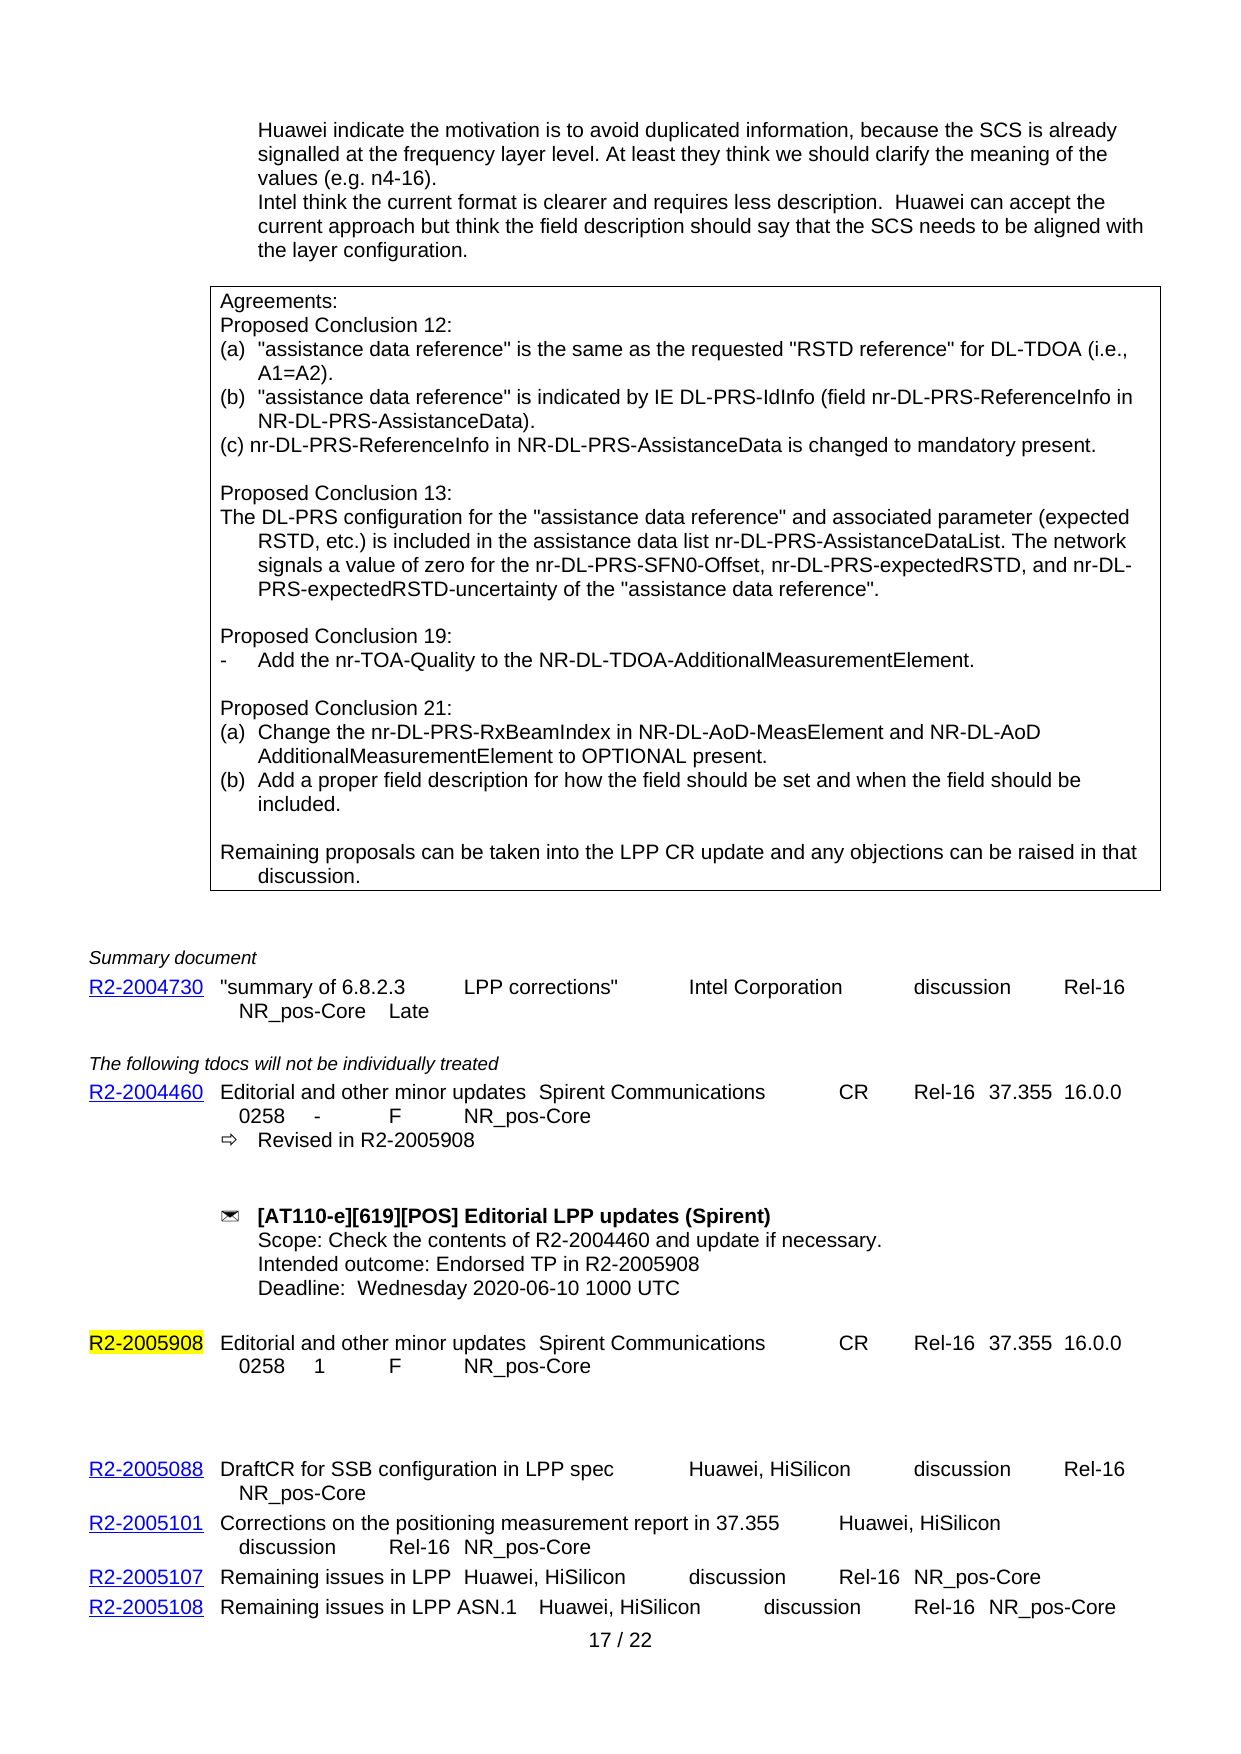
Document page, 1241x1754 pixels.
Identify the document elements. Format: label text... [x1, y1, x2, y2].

text Proposed Conclusion 21: [211, 693, 1160, 717]
text Deadline: Wednesday 2020-06-10 1000 UTC [220, 1276, 1152, 1300]
text Summary document [89, 947, 1152, 968]
text The following tdocs will not be individually treated [89, 1052, 1152, 1074]
text Intel think the current format is clearer and requires less description. Huawei can accept the current approach but think the field description should say that the SCS needs to be aligned with the layer configuration. [220, 190, 1152, 262]
title R2-2004460 Editorial and other minor updates Spirent Communications CR Rel-16 37.355 16.0.0 0258 - F NR_pos-Core [89, 1080, 1152, 1128]
text (b) Add a proper field description for how the field should be set and when the field should be included. [211, 765, 1160, 816]
title R2-2005908 Editorial and other minor updates Spirent Communications CR Rel-16 37.355 16.0.0 0258 1 F NR_pos-Core [89, 1330, 1152, 1378]
text (a) Change the nr-DL-PRS-RxBeamIndex in NR-DL-AoD-MeasElement and NR-DL-AoD AdditionalMeasurementElement to OPTIONAL present. [211, 717, 1160, 765]
title R2-2005107 Remaining issues in LPP Huawei, HiSilicon discussion Rel-16 NR_pos-Core [89, 1565, 1152, 1589]
text Agreements: [211, 287, 1160, 310]
text (c) nr-DL-PRS-ReferenceInfo in NR-DL-PRS-AssistanceData is changed to mandatory present. [211, 429, 1160, 457]
title R2-2005101 Corrections on the positioning measurement report in 37.355 Huawei, HiSilicon discussion Rel-16 NR_pos-Core [89, 1511, 1152, 1558]
title R2-2005108 Remaining issues in LPP ASN.1 Huawei, HiSilicon discussion Rel-16 NR_pos-Core [89, 1595, 1152, 1619]
text Proposed Conclusion 12: [211, 310, 1160, 334]
text Intended outcome: Endorsed TP in R2-2005908 [220, 1252, 1152, 1276]
text (a) "assistance data reference" is the same as the requested "RSTD reference" for DL-TDOA (i.e., A1=A2). [211, 334, 1160, 382]
text Scope: Check the contents of R2-2004460 and update if necessary. [220, 1228, 1152, 1252]
list Revised in R2-2005908 [220, 1128, 1152, 1152]
text Proposed Conclusion 19: [211, 621, 1160, 645]
text Proposed Conclusion 13: [211, 477, 1160, 501]
text The DL-PRS configuration for the "assistance data reference" and associated parameter (expected RSTD, etc.) is included in the assistance data list nr-DL-PRS-AssistanceDataList. The network signals a value of zero for the nr-DL-PRS-SFN0-Offset, nr-DL-PRS-expectedRSTD, and nr-DL-PRS-expectedRSTD-uncertainty of the "assistance data reference". [211, 501, 1160, 600]
text [AT110-e][619][POS] Editorial LPP updates (Spirent) [220, 1204, 1152, 1228]
title R2-2005088 DraftCR for SSB configuration in LPP spec Huawei, HiSilicon discussion Rel-16 NR_pos-Core [89, 1456, 1152, 1504]
text Remaining proposals can be taken into the LPP CR update and any objections can be raised in that discussion. [211, 837, 1160, 890]
title R2-2004730 "summary of 6.8.2.3 LPP corrections" Intel Corporation discussion Rel-16 NR_pos-Core Late [89, 974, 1152, 1022]
text Huawei indicate the motivation is to avoid duplicated information, because the SCS is already signalled at the frequency layer level. At least they think we should clarify the meaning of the values (e.g. n4-16). [220, 118, 1152, 190]
text - Add the nr-TOA-Quality to the NR-DL-TDOA-AdditionalMeasurementElement. [211, 645, 1160, 672]
text (b) "assistance data reference" is indicated by IE DL-PRS-IdInfo (field nr-DL-PRS-ReferenceInfo in NR-DL-PRS-AssistanceData). [211, 382, 1160, 429]
